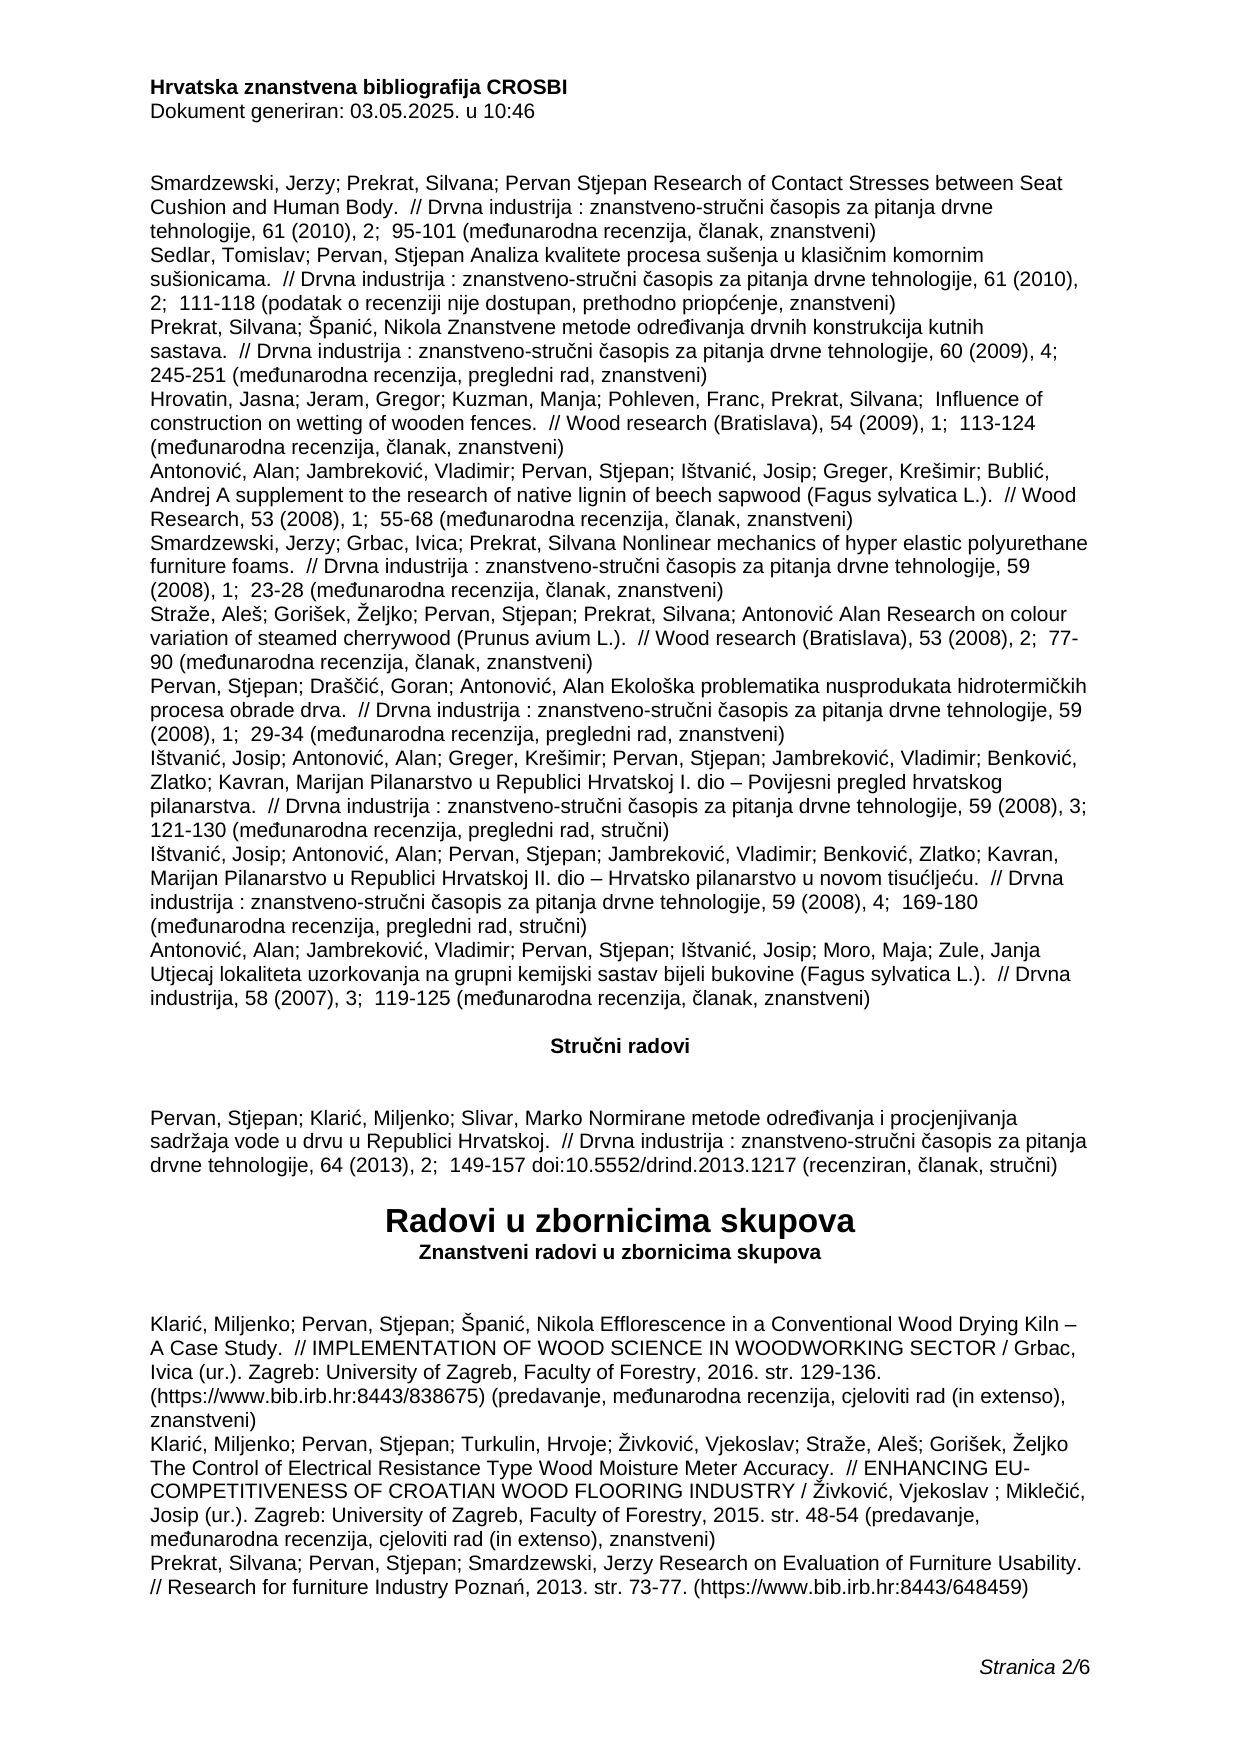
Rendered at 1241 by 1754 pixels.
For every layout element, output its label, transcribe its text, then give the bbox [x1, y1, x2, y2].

text Pervan, Stjepan; Draščić, Goran; Antonović, Alan [150, 674, 1090, 746]
text Straže, Aleš; Gorišek, Željko; Pervan, Stjepan; Prekrat, Silvana; Antonović Alan [150, 602, 1090, 674]
text Sedlar, Tomislav; Pervan, Stjepan [150, 243, 1090, 315]
text Hrovatin, Jasna; Jeram, Gregor; Kuzman, Manja; Pohleven, Franc, Prekrat, Silvana; [150, 387, 1090, 458]
text Smardzewski, Jerzy; Prekrat, Silvana; Pervan Stjepan [150, 171, 1090, 243]
subtitle Znanstveni radovi u zbornicima skupova [150, 1240, 1090, 1264]
text Smardzewski, Jerzy; Grbac, Ivica; Prekrat, Silvana [150, 530, 1090, 602]
text Klarić, Miljenko; Pervan, Stjepan; Turkulin, Hrvoje; Živković, Vjekoslav; Straže, Aleš; Gorišek, Željko [150, 1431, 1090, 1551]
subtitle Stručni radovi [150, 1033, 1090, 1057]
text Ištvanić, Josip; Antonović, Alan; Pervan, Stjepan; Jambreković, Vladimir; Benković, Zlatko; Kavran, Marijan [150, 842, 1090, 938]
text Ištvanić, Josip; Antonović, Alan; Greger, Krešimir; Pervan, Stjepan; Jambreković, Vladimir; Benković, Zlatko; Kavran, Marijan [150, 746, 1090, 842]
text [150, 1551, 1090, 1599]
subtitle Radovi u zbornicima skupova [150, 1201, 1090, 1240]
text Antonović, Alan; Jambreković, Vladimir; Pervan, Stjepan; Ištvanić, Josip; Moro, Maja; Zule, Janja [150, 938, 1090, 1009]
text Klarić, Miljenko; Pervan, Stjepan; Španić, Nikola [150, 1312, 1090, 1431]
text Pervan, Stjepan; Klarić, Miljenko; Slivar, Marko [150, 1105, 1090, 1177]
text Antonović, Alan; Jambreković, Vladimir; Pervan, Stjepan; Ištvanić, Josip; Greger, Krešimir; Bublić, Andrej [150, 458, 1090, 530]
text Prekrat, Silvana; Španić, Nikola [150, 315, 1090, 387]
